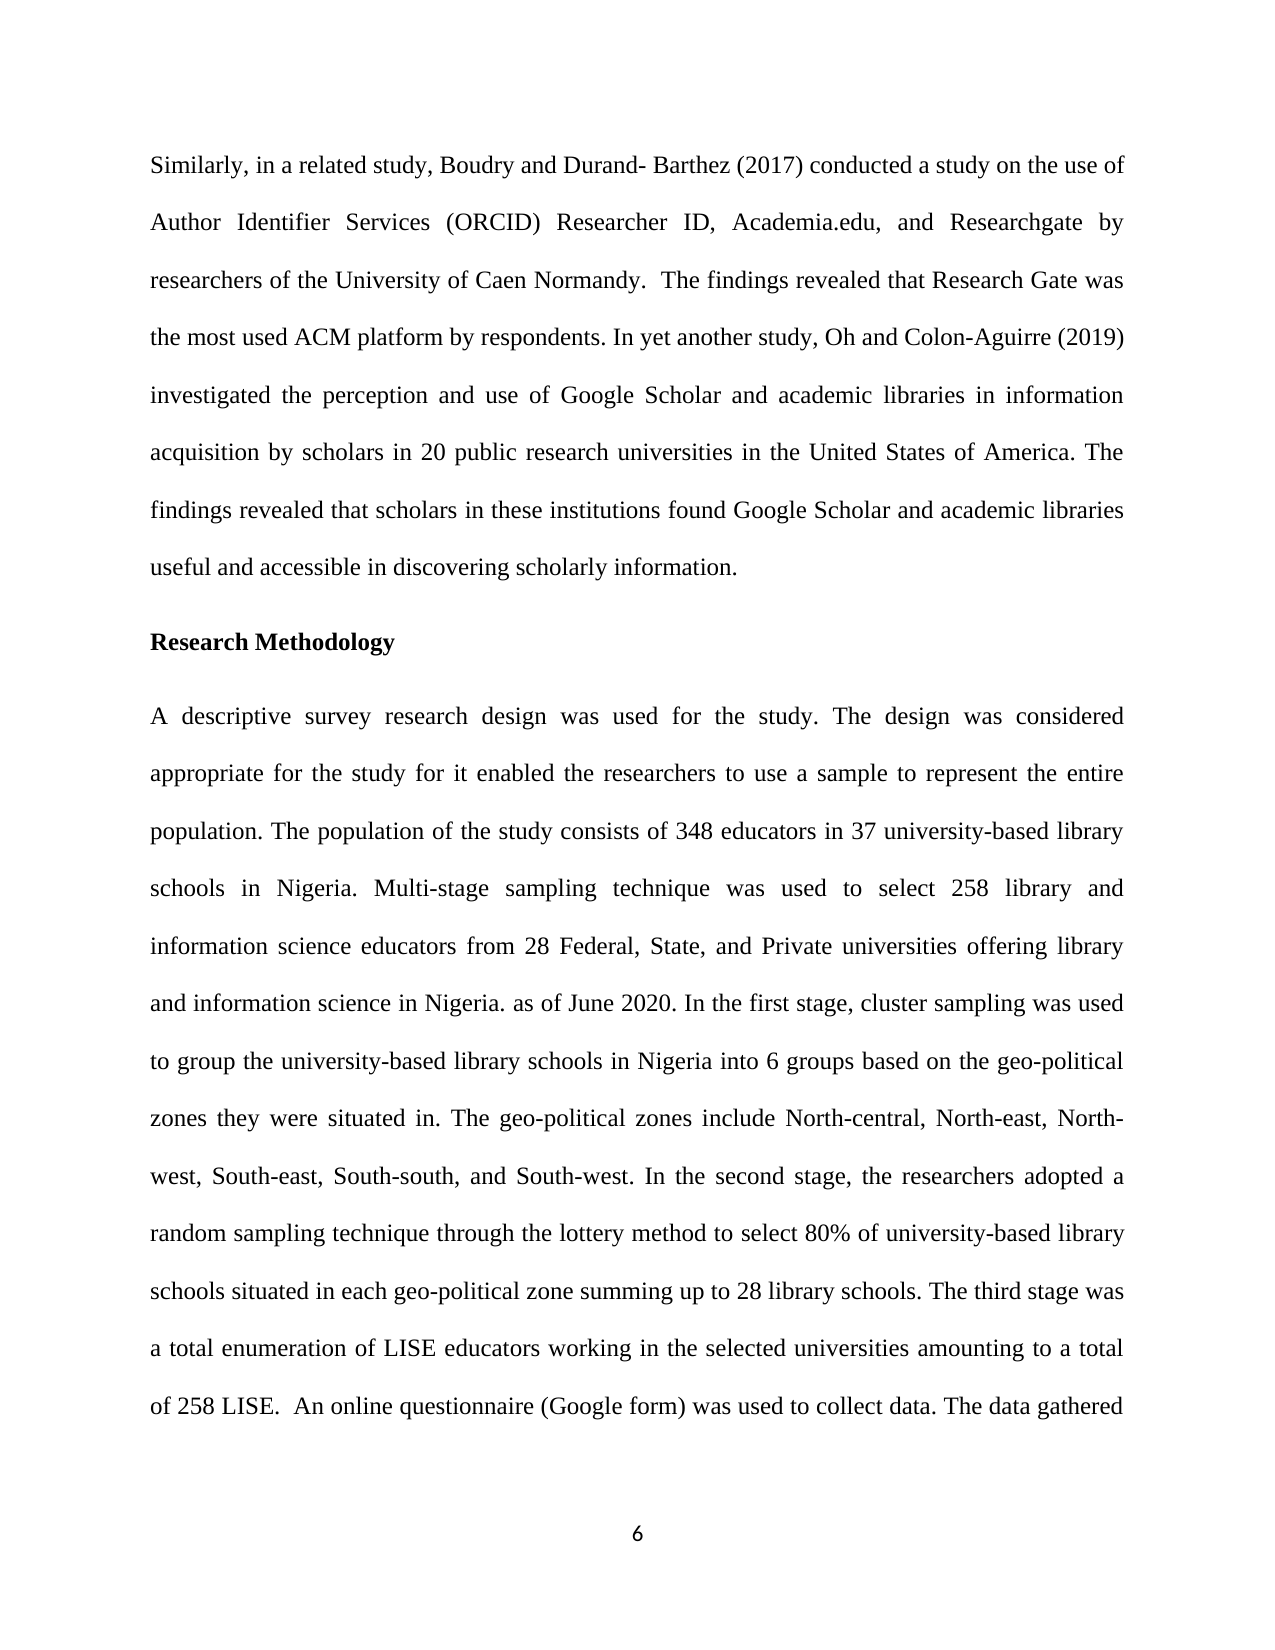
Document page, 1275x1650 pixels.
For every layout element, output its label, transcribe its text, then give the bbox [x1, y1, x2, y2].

text Similarly, in a related study, Boudry and Durand- Barthez (2017) conducted a study on the use of Author Identifier Services (ORCID) Researcher ID, Academia.edu, and Researchgate by researchers of the University of Caen Normandy. The findings revealed that Research Gate was the most used ACM platform by respondents. In yet another study, Oh and Colon-Aguirre (2019) investigated the perception and use of Google Scholar and academic libraries in information acquisition by scholars in 20 public research universities in the United States of America. The findings revealed that scholars in these institutions found Google Scholar and academic libraries useful and accessible in discovering scholarly information. [150, 150, 1125, 581]
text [150, 701, 1125, 1419]
text Research Methodology [150, 627, 1125, 655]
